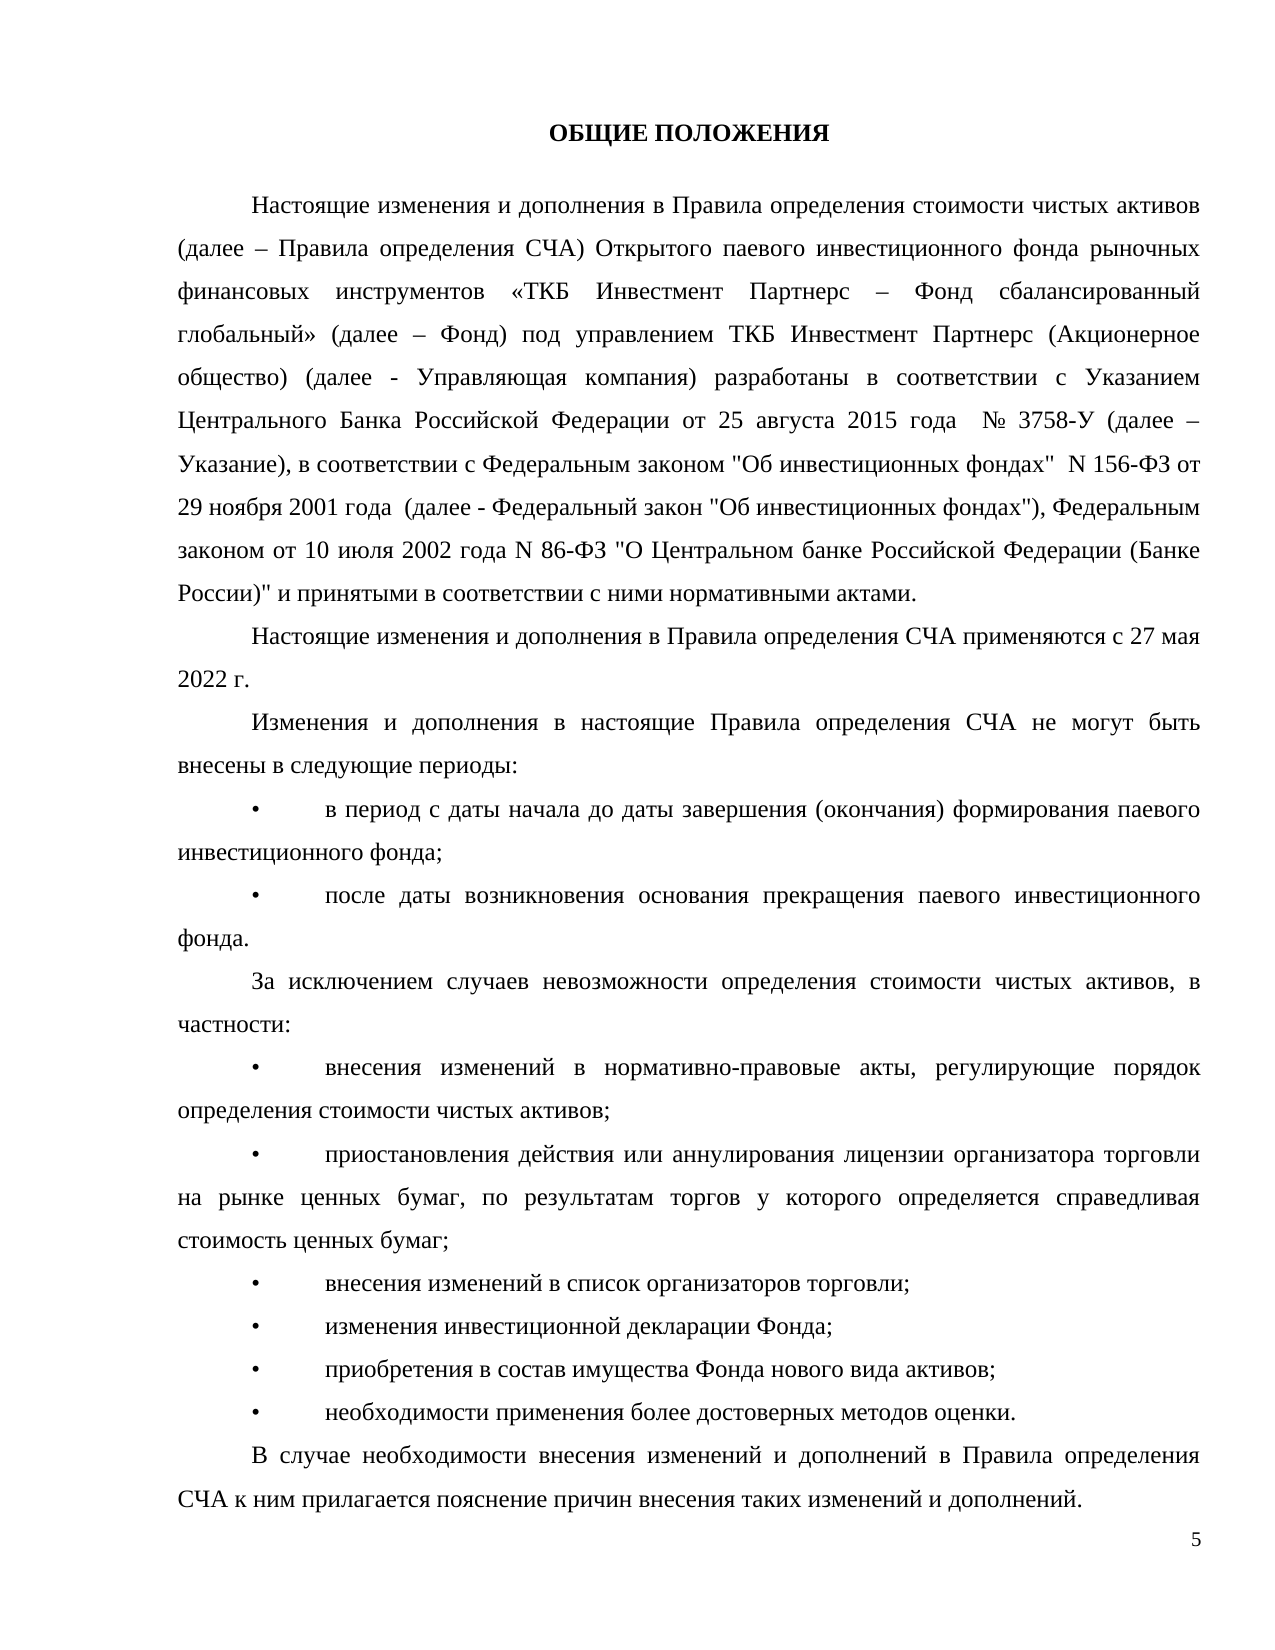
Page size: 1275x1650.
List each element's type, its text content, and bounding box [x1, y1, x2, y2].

list в период с даты начала до даты завершения (окончания) формирования паевого инвестиционного фонда; [177, 794, 1201, 866]
text Настоящие изменения и дополнения в Правила определения СЧА применяются с 27 мая 2022 г. [177, 621, 1201, 693]
list изменения инвестиционной декларации Фонда; [177, 1311, 1201, 1340]
list внесения изменений в список организаторов торговли; [177, 1268, 1201, 1297]
list внесения изменений в нормативно-правовые акты, регулирующие порядок определения стоимости чистых активов; [177, 1052, 1201, 1124]
text Изменения и дополнения в настоящие Правила определения СЧА не могут быть внесены в следующие периоды: [177, 707, 1201, 779]
text За исключением случаев невозможности определения стоимости чистых активов, в частности: [177, 966, 1201, 1038]
list приобретения в состав имущества Фонда нового вида активов; [177, 1354, 1201, 1383]
text В случае необходимости внесения изменений и дополнений в Правила определения СЧА к ним прилагается пояснение причин внесения таких изменений и дополнений. [177, 1441, 1201, 1512]
list после даты возникновения основания прекращения паевого инвестиционного фонда. [177, 880, 1201, 952]
list приостановления действия или аннулирования лицензии организатора торговли на рынке ценных бумаг, по результатам торгов у которого определяется справедливая стоимость ценных бумаг; [177, 1139, 1201, 1254]
text Общие положения [177, 118, 1201, 147]
text Настоящие изменения и дополнения в Правила определения стоимости чистых активов (далее – Правила определения СЧА) Открытого паевого инвестиционного фонда рыночных финансовых инструментов «ТКБ Инвестмент Партнерс – Фонд сбалансированный глобальный» (далее – Фонд) под управлением ТКБ Инвестмент Партнерс (Акционерное общество) (далее - Управляющая компания) разработаны в соответствии с Указанием Центрального Банка Российской Федерации от 25 августа 2015 года № 3758-У (далее – Указание), в соответствии с Федеральным законом "Об инвестиционных фондах" N 156-ФЗ от 29 ноября 2001 года (далее - Федеральный закон "Об инвестиционных фондах"), Федеральным законом от 10 июля 2002 года N 86-ФЗ "О Центральном банке Российской Федерации (Банке России)" и принятыми в соответствии с ними нормативными актами. [177, 190, 1201, 607]
list необходимости применения более достоверных методов оценки. [177, 1397, 1201, 1426]
